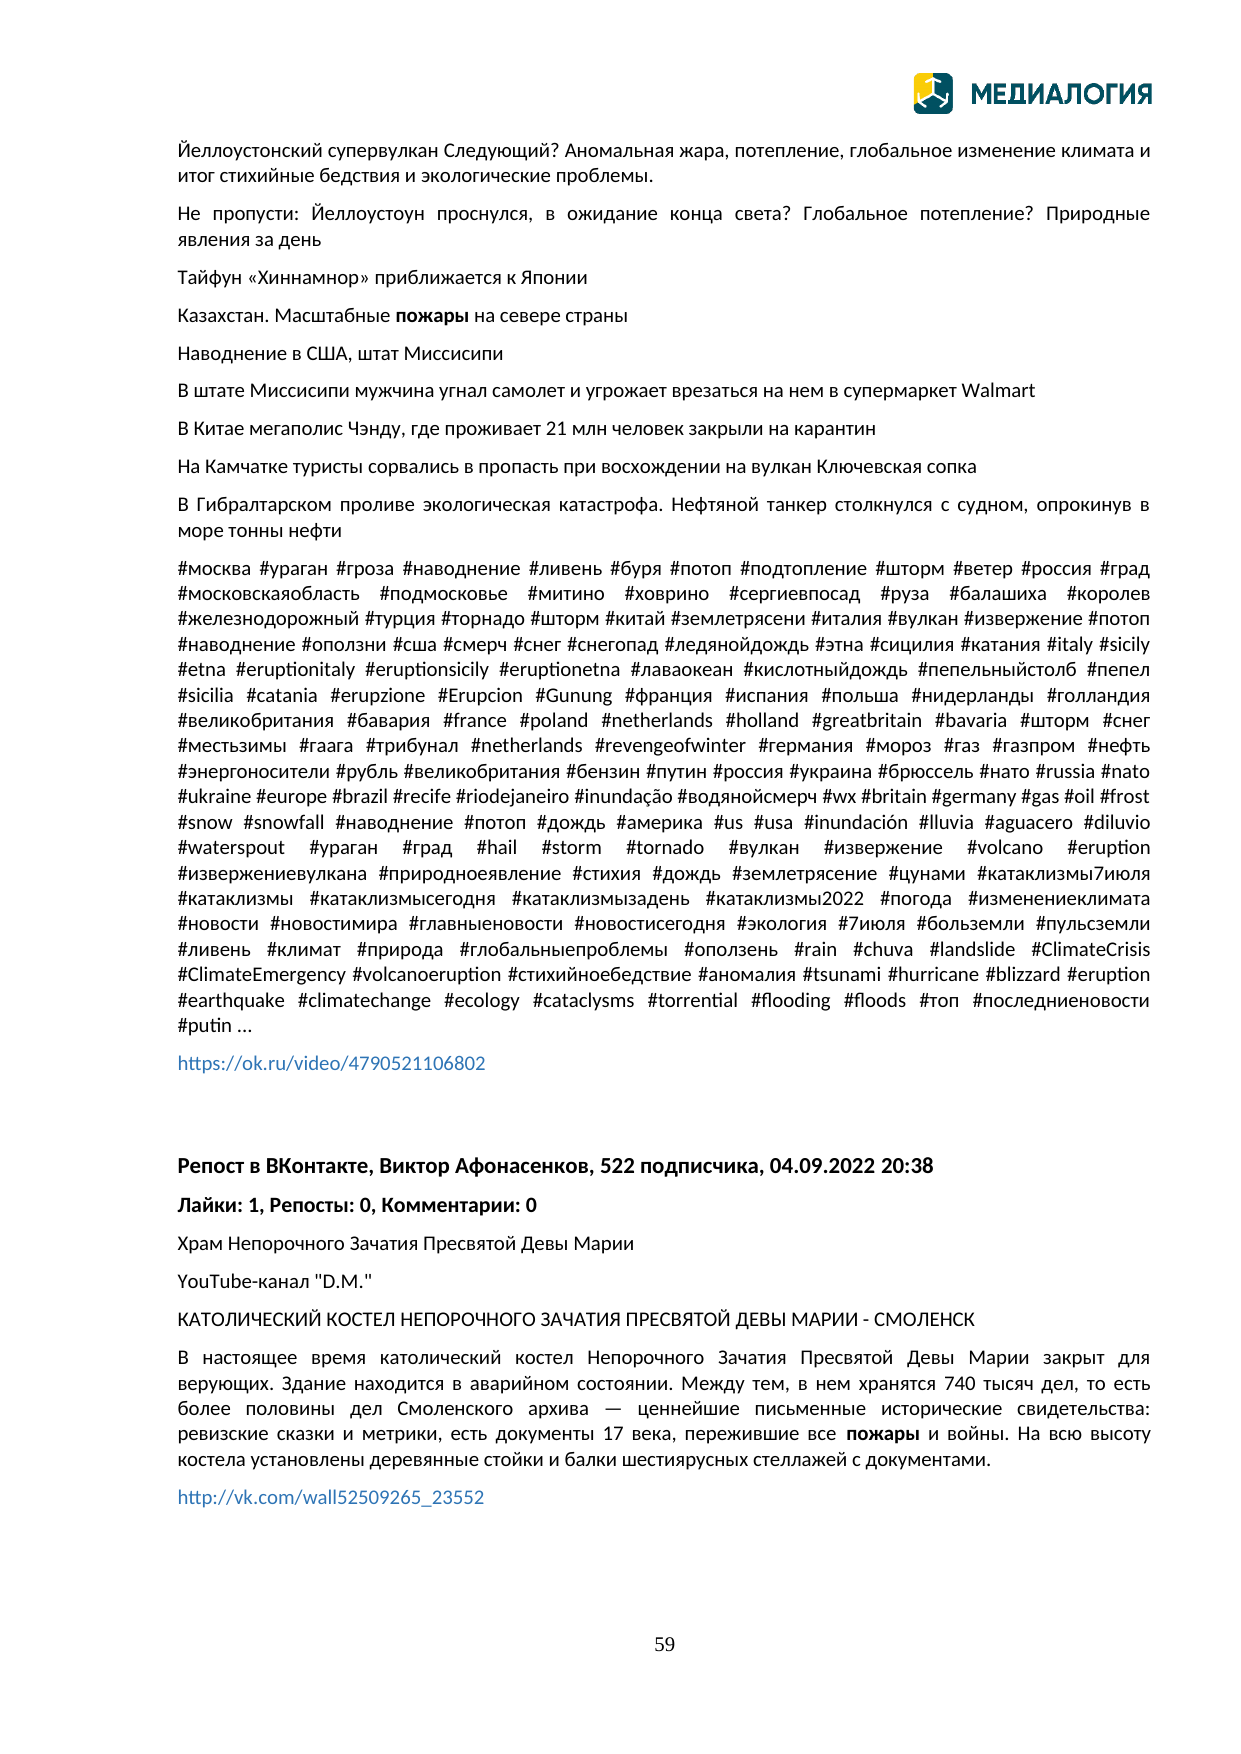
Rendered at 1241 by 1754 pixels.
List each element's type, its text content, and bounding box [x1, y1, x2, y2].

text В штате Миссисипи мужчина угнал самолет и угрожает врезаться на нем в супермаркет Walmart [177, 378, 1152, 403]
text #москва #ураган #гроза #наводнение #ливень #буря #потоп #подтопление #шторм #ветер #россия #град #московскаяобласть #подмосковье #митино #ховрино #сергиевпосад #руза #балашиха #королев #железнодорожный #турция #торнадо #шторм #китай #землетрясени #италия #вулкан #извержение #потоп #наводнение #оползни #сша #смерч #снег #снегопад #ледянойдождь #этна #сицилия #катания #italy #sicily #etna #eruptionitaly #eruptionsicily #eruptionetna #лаваокеан #кислотныйдождь #пепельныйстолб #пепел #sicilia #catania #erupzione #Erupcion #Gunung #франция #испания #польша #нидерланды #голландия #великобритания #бавария #france #poland #netherlands #holland #greatbritain #bavaria #шторм #снег #местьзимы #гаага #трибунал #netherlands #revengeofwinter #германия #мороз #газ #газпром #нефть #энергоносители #рубль #великобритания #бензин #путин #россия #украина #брюссель #нато #russia #nato #ukraine #europe #brazil #recife #riodejaneiro #inundação #водянойсмерч #wx #britain #germany #gas #oil #frost #snow #snowfall #наводнение #потоп #дождь #америка #us #usa #inundación #lluvia #aguacero #diluvio #waterspout #ураган #град #hail #storm #tornado #вулкан #извержение #volcano #eruption #извержениевулкана #природноеявление #стихия #дождь #землетрясение #цунами #катаклизмы7июля #катаклизмы #катаклизмысегодня #катаклизмызадень #катаклизмы2022 #погода #изменениеклимата #новости #новостимира #главныеновости #новостисегодня #экология #7июля #больземли #пульсземли #ливень #климат #природа #глобальныепроблемы #оползень #rain #chuva #landslide #ClimateCrisis #ClimateEmergency #volcanoeruption #стихийноебедствие #аномалия #tsunami #hurricane #blizzard #eruption #earthquake #climatechange #ecology #cataclysms #torrential #flooding #floods #топ #последниеновости #putin ... [177, 555, 1152, 1038]
text http://vk.com/wall52509265_23552 [177, 1484, 1152, 1509]
text Репост в ВКонтакте, Виктор Афонасенков, 522 подписчика, 04.09.2022 20:38 [177, 1151, 1152, 1179]
text Наводнение в США, штат Миссисипи [177, 340, 1152, 365]
text YouTube-канал "D.M." [177, 1268, 1152, 1294]
text В Китае мегаполис Чэнду, где проживает 21 млн человек закрыли на карантин [177, 416, 1152, 441]
text На Камчатке туристы сорвались в пропасть при восхождении на вулкан Ключевская сопка [177, 453, 1152, 479]
text В настоящее время католический костел Непорочного Зачатия Пресвятой Девы Марии закрыт для верующих. Здание находится в аварийном состоянии. Между тем, в нем хранятся 740 тысяч дел, то есть более половины дел Смоленского архива — ценнейшие письменные исторические свидетельства: ревизские сказки и метрики, есть документы 17 века, пережившие все пожары и войны. На всю высоту костела установлены деревянные стойки и балки шестиярусных стеллажей с документами. [177, 1344, 1152, 1471]
text Не пропусти: Йеллоустоун проснулся, в ожидание конца света? Глобальное потепление? Природные явления за день [177, 201, 1152, 251]
text Лайки: 1, Репосты: 0, Комментарии: 0 [177, 1191, 1152, 1218]
picture [913, 73, 1152, 114]
text Тайфун «Хиннамнор» приближается к Японии [177, 264, 1152, 289]
text В Гибралтарском проливе экологическая катастрофа. Нефтяной танкер столкнулся с судном, опрокинув в море тонны нефти [177, 491, 1152, 542]
text Казахстан. Масштабные пожары на севере страны [177, 302, 1152, 327]
text https://ok.ru/video/4790521106802 [177, 1050, 1152, 1076]
text Храм Непорочного Зачатия Пресвятой Девы Марии [177, 1231, 1152, 1256]
text КАТОЛИЧЕСКИЙ КОСТЕЛ НЕПОРОЧНОГО ЗАЧАТИЯ ПРЕСВЯТОЙ ДЕВЫ МАРИИ - СМОЛЕНСК [177, 1306, 1152, 1332]
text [177, 137, 1152, 188]
